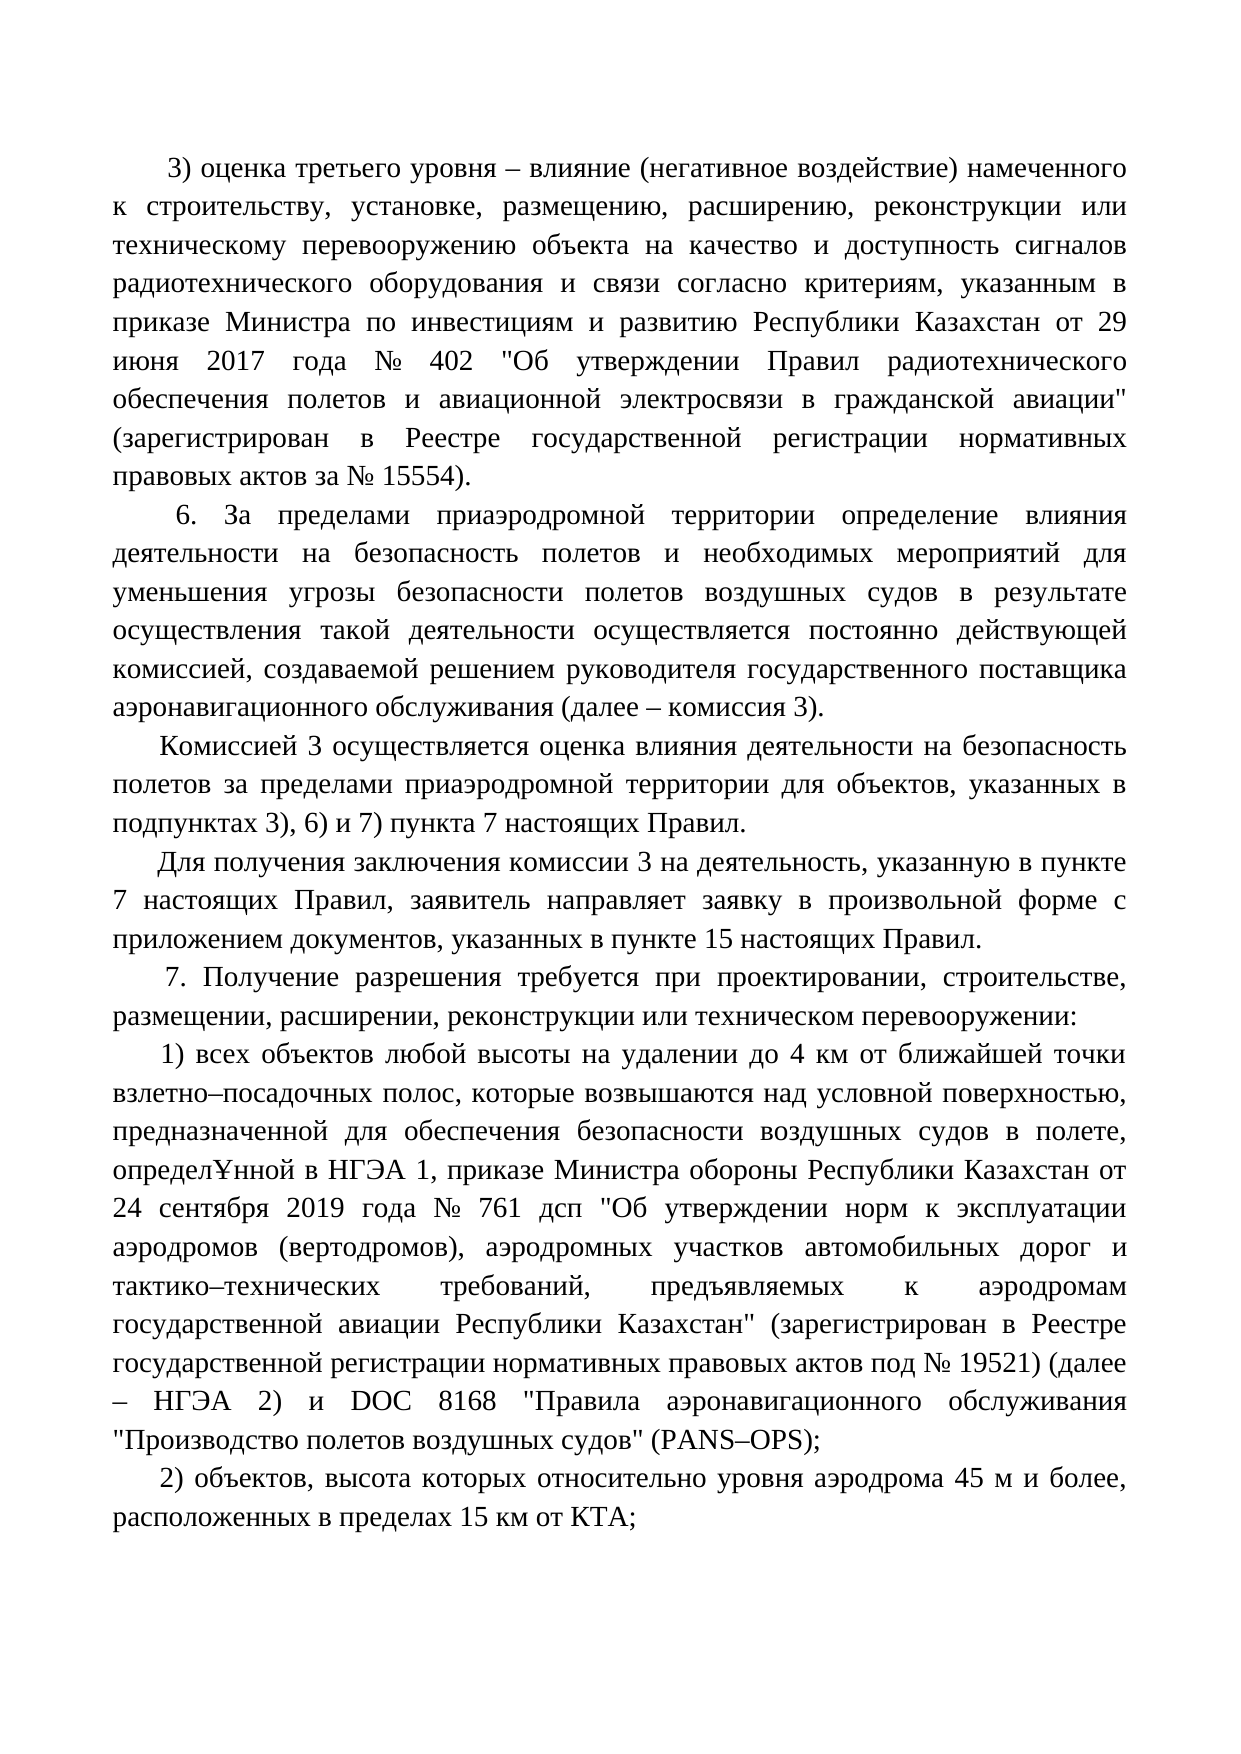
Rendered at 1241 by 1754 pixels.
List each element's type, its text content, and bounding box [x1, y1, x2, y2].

text 2) объектов, высота которых относительно уровня аэродрома 45 м и более, расположенных в пределах 15 км от КТА; [112, 1460, 1128, 1532]
text 7. Получение разрешения требуется при проектировании, строительстве, размещении, расширении, реконструкции или техническом перевооружении: [112, 959, 1128, 1031]
text Для получения заключения комиссии 3 на деятельность, указанную в пункте 7 настоящих Правил, заявитель направляет заявку в произвольной форме с приложением документов, указанных в пункте 15 настоящих Правил. [112, 844, 1128, 954]
text 6. За пределами приаэродромной территории определение влияния деятельности на безопасность полетов и необходимых мероприятий для уменьшения угрозы безопасности полетов воздушных судов в результате осуществления такой деятельности осуществляется постоянно действующей комиссией, создаваемой решением руководителя государственного поставщика аэронавигационного обслуживания (далее – комиссия 3). [112, 497, 1128, 723]
text 3) оценка третьего уровня – влияние (негативное воздействие) намеченного к строительству, установке, размещению, расширению, реконструкции или техническому перевооружению объекта на качество и доступность сигналов радиотехнического оборудования и связи согласно критериям, указанным в приказе Министра по инвестициям и развитию Республики Казахстан от 29 июня 2017 года № 402 "Об утверждении Правил радиотехнического обеспечения полетов и авиационной электросвязи в гражданской авиации" (зарегистрирован в Реестре государственной регистрации нормативных правовых актов за № 15554). [112, 150, 1128, 492]
text Комиссией 3 осуществляется оценка влияния деятельности на безопасность полетов за пределами приаэродромной территории для объектов, указанных в подпунктах 3), 6) и 7) пункта 7 настоящих Правил. [112, 728, 1128, 839]
text 1) всех объектов любой высоты на удалении до 4 км от ближайшей точки взлетно–посадочных полос, которые возвышаются над условной поверхностью, предназначенной для обеспечения безопасности воздушных судов в полете, определҰнной в НГЭА 1, приказе Министра обороны Республики Казахстан от 24 сентября 2019 года № 761 дсп "Об утверждении норм к эксплуатации аэродромов (вертодромов), аэродромных участков автомобильных дорог и тактико–технических требований, предъявляемых к аэродромам государственной авиации Республики Казахстан" (зарегистрирован в Реестре государственной регистрации нормативных правовых актов под № 19521) (далее – НГЭА 2) и DOC 8168 "Правила аэронавигационного обслуживания "Производство полетов воздушных судов" (РАNS–ОРS); [112, 1036, 1128, 1455]
